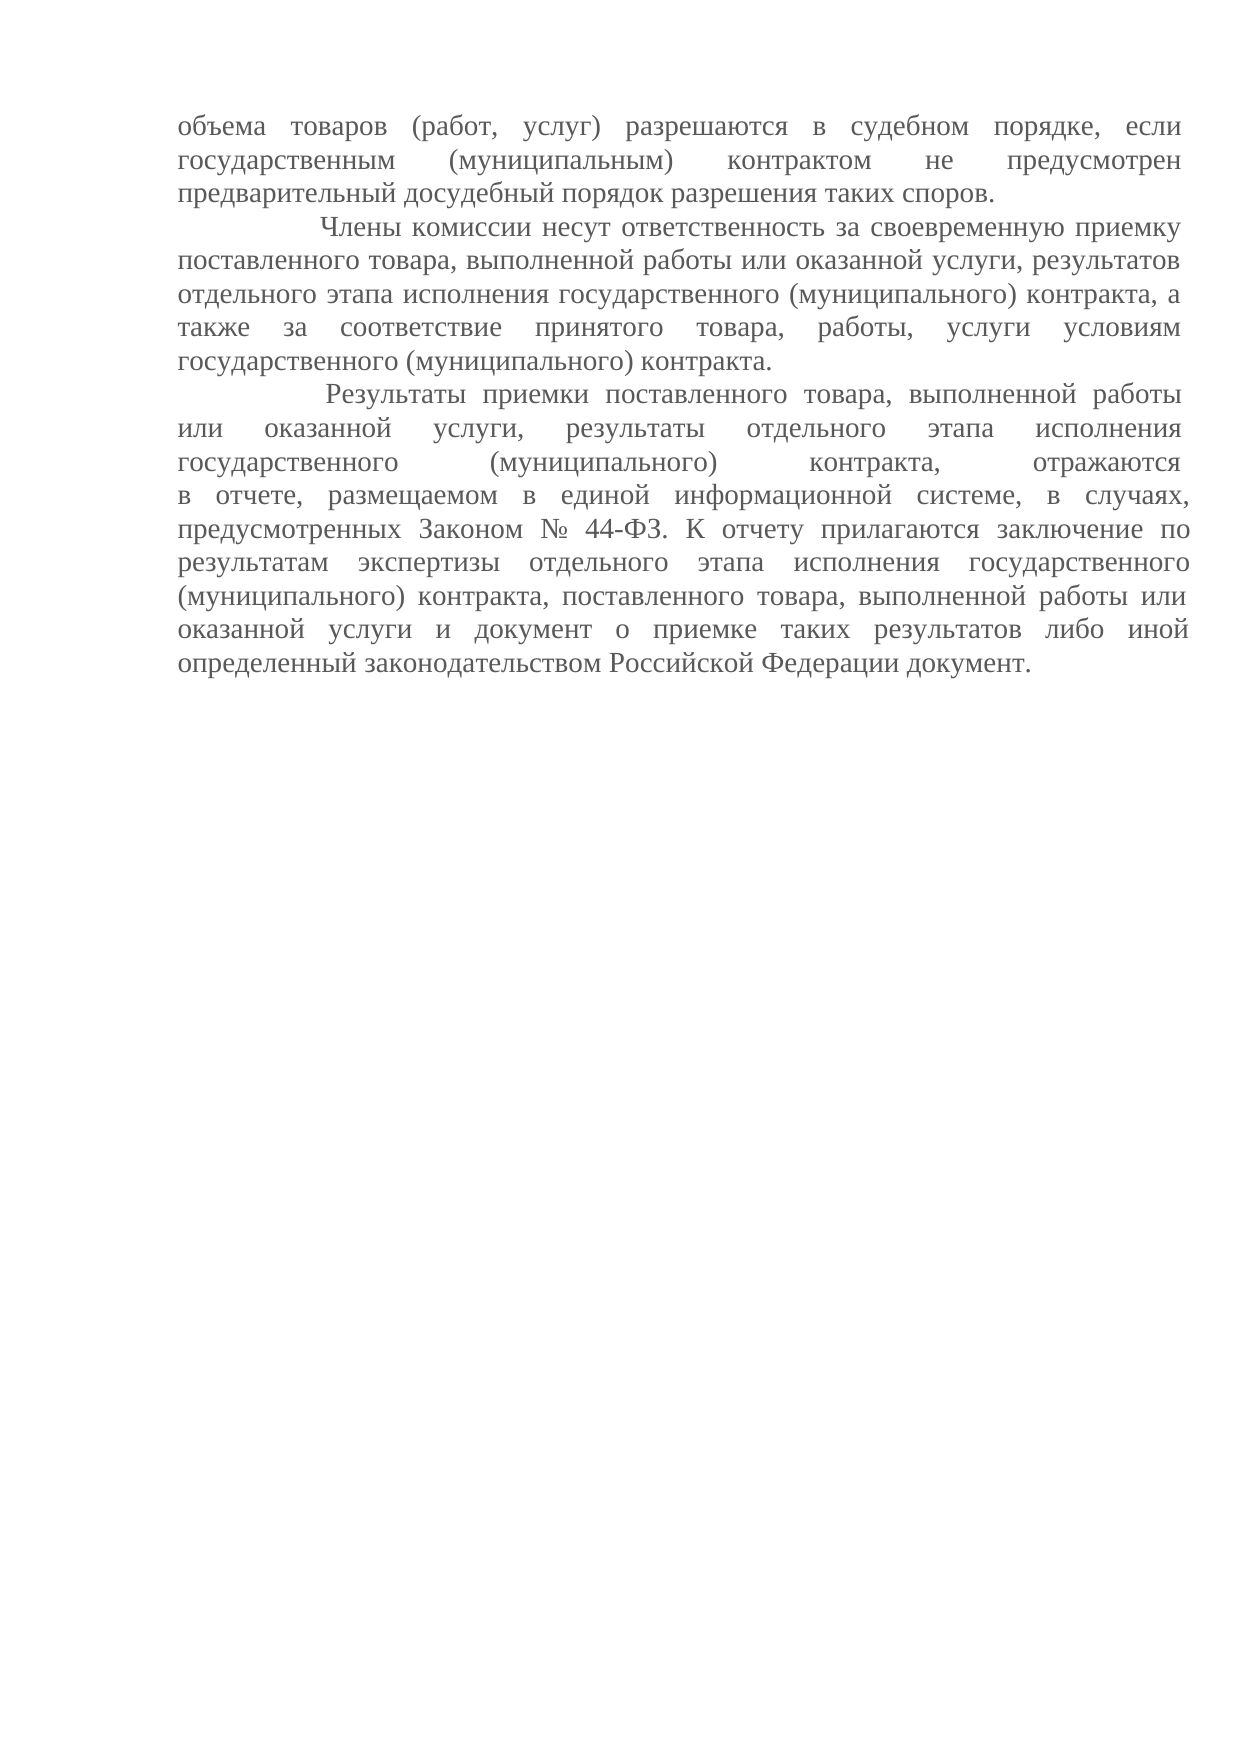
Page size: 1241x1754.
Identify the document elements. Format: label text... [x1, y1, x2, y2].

list Члены комиссии несут ответственность за своевременную приемку поставленного товара, выполненной работы или оказанной услуги, результатов отдельного этапа исполнения государственного (муниципального) контракта, а также за соответствие принятого товара, работы, услуги условиям государственного (муниципального) контракта. [177, 209, 1182, 377]
text оказанной услуги и документ о приемке таких результатов либо иной определенный законодательством Российской Федерации документ. [177, 611, 1189, 678]
text в отчете, размещаемом в единой информационной системе, в случаях, предусмотренных Законом № 44-ФЗ. К отчету прилагаются заключение по результатам экспертизы отдельного этапа исполнения государственного (муниципального) контракта, поставленного товара, выполненной работы или [177, 477, 1190, 611]
list Результаты приемки поставленного товара, выполненной работы или оказанной услуги, результаты отдельного этапа исполнения государственного (муниципального) контракта, отражаются [177, 377, 1182, 477]
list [177, 108, 1182, 209]
